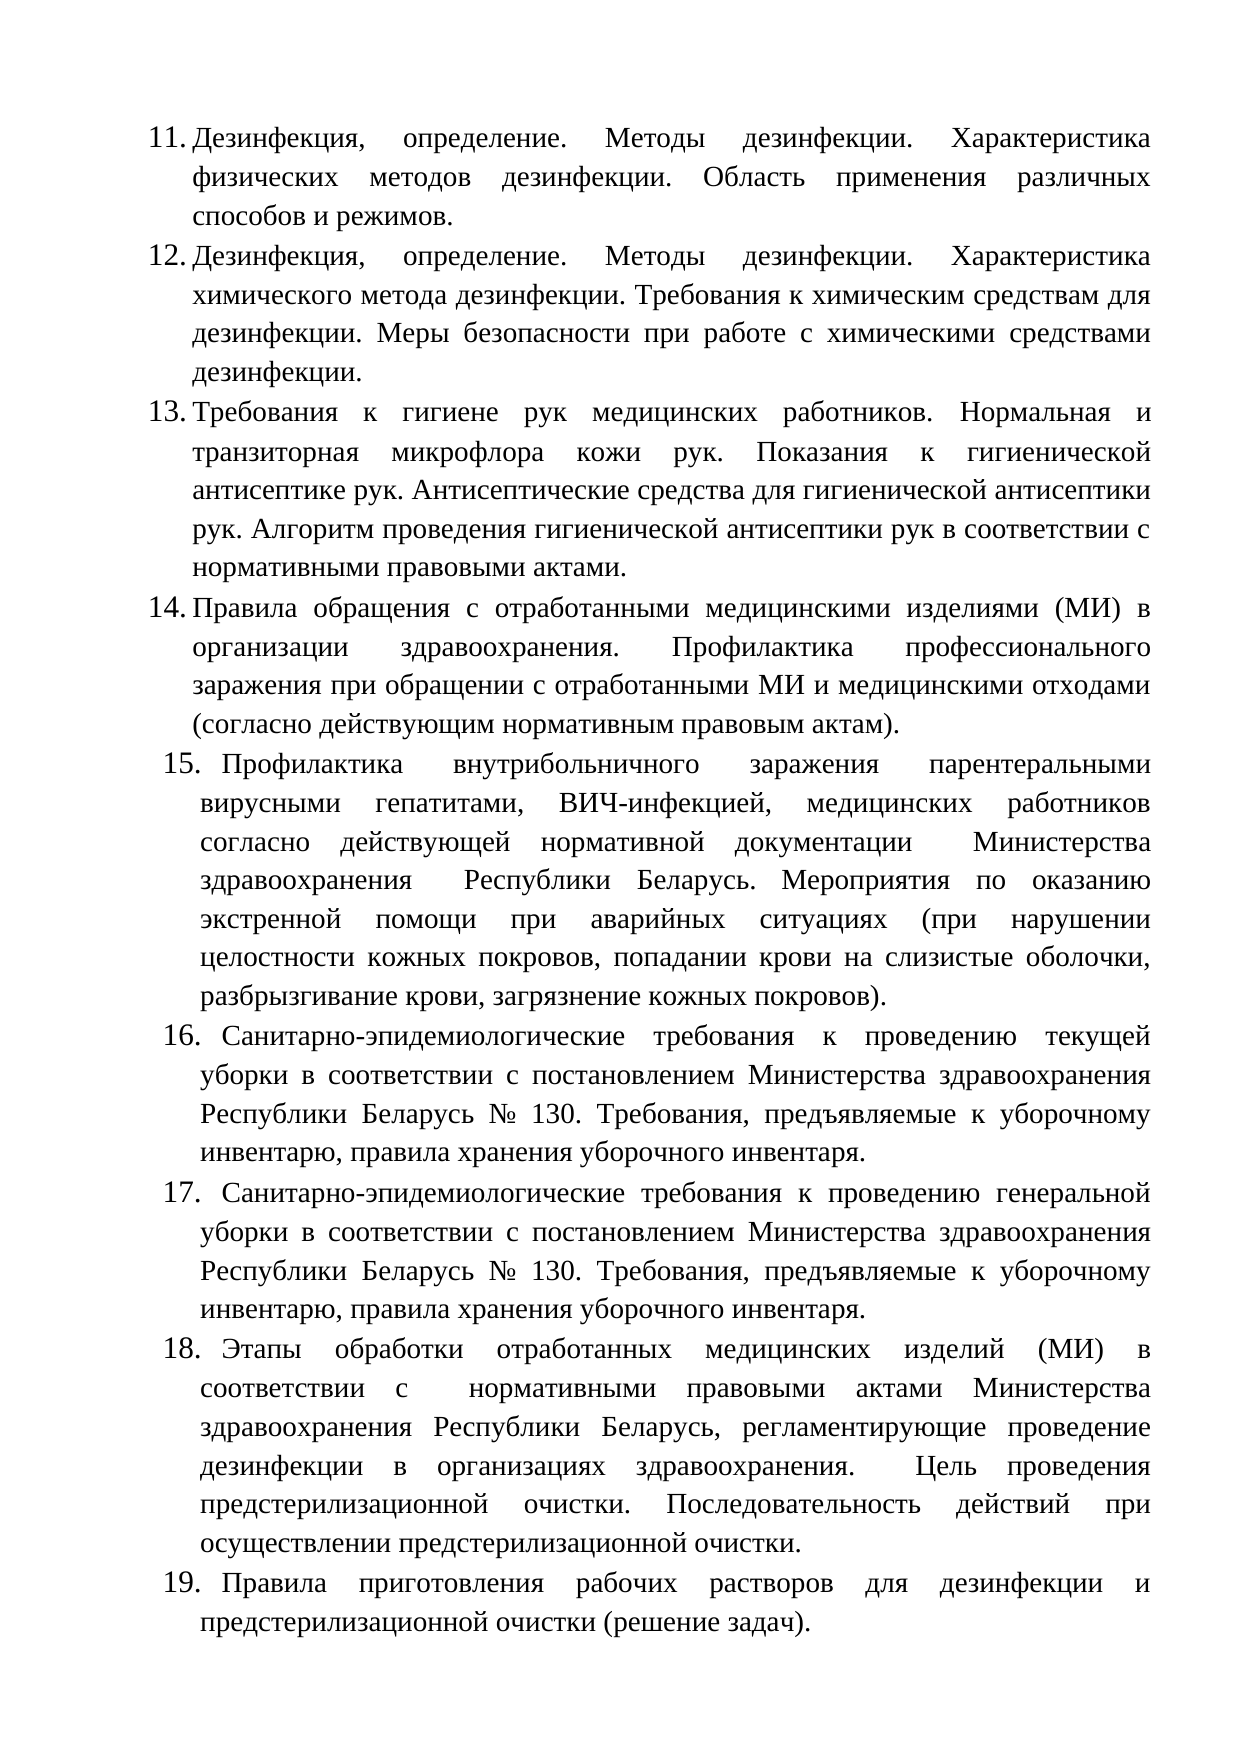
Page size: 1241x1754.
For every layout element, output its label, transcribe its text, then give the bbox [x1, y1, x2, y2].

list Дезинфекция, определение. Методы дезинфекции. Характеристика химического метода дезинфекции. Требования к химическим средствам для дезинфекции. Меры безопасности при работе с химическими средствами дезинфекции. [148, 236, 1152, 388]
list Правила обращения с отработанными медицинскими изделиями (МИ) в организации здравоохранения. Профилактика профессионального заражения при обращении с отработанными МИ и медицинскими отходами (согласно действующим нормативным правовым актам). [148, 588, 1152, 739]
list Санитарно-эпидемиологические требования к проведению генеральной уборки в соответствии с постановлением Министерства здравоохранения Республики Беларусь № 130. Требования, предъявляемые к уборочному инвентарю, правила хранения уборочного инвентаря. [162, 1173, 1152, 1325]
list Правила приготовления рабочих растворов для дезинфекции и предстерилизационной очистки (решение задач). [162, 1563, 1152, 1638]
list Профилактика внутрибольничного заражения парентеральными вирусными гепатитами, ВИЧ-инфекцией, медицинских работников согласно действующей нормативной документации Министерства здравоохранения Республики Беларусь. Мероприятия по оказанию экстренной помощи при аварийных ситуациях (при нарушении целостности кожных покровов, попадании крови на слизистые оболочки, разбрызгивание крови, загрязнение кожных покровов). [162, 744, 1152, 1012]
list Дезинфекция, определение. Методы дезинфекции. Характеристика физических методов дезинфекции. Область применения различных способов и режимов. [148, 118, 1152, 231]
list Требования к гигиене рук медицинских работников. Нормальная и транзиторная микрофлора кожи рук. Показания к гигиенической антисептике рук. Антисептические средства для гигиенической антисептики рук. Алгоритм проведения гигиенической антисептики рук в соответствии с нормативными правовыми актами. [148, 393, 1152, 583]
list Этапы обработки отработанных медицинских изделий (МИ) в соответствии с нормативными правовыми актами Министерства здравоохранения Республики Беларусь, регламентирующие проведение дезинфекции в организациях здравоохранения. Цель проведения предстерилизационной очистки. Последовательность действий при осуществлении предстерилизационной очистки. [162, 1330, 1152, 1558]
list Санитарно-эпидемиологические требования к проведению текущей уборки в соответствии с постановлением Министерства здравоохранения Республики Беларусь № 130. Требования, предъявляемые к уборочному инвентарю, правила хранения уборочного инвентаря. [162, 1017, 1152, 1168]
